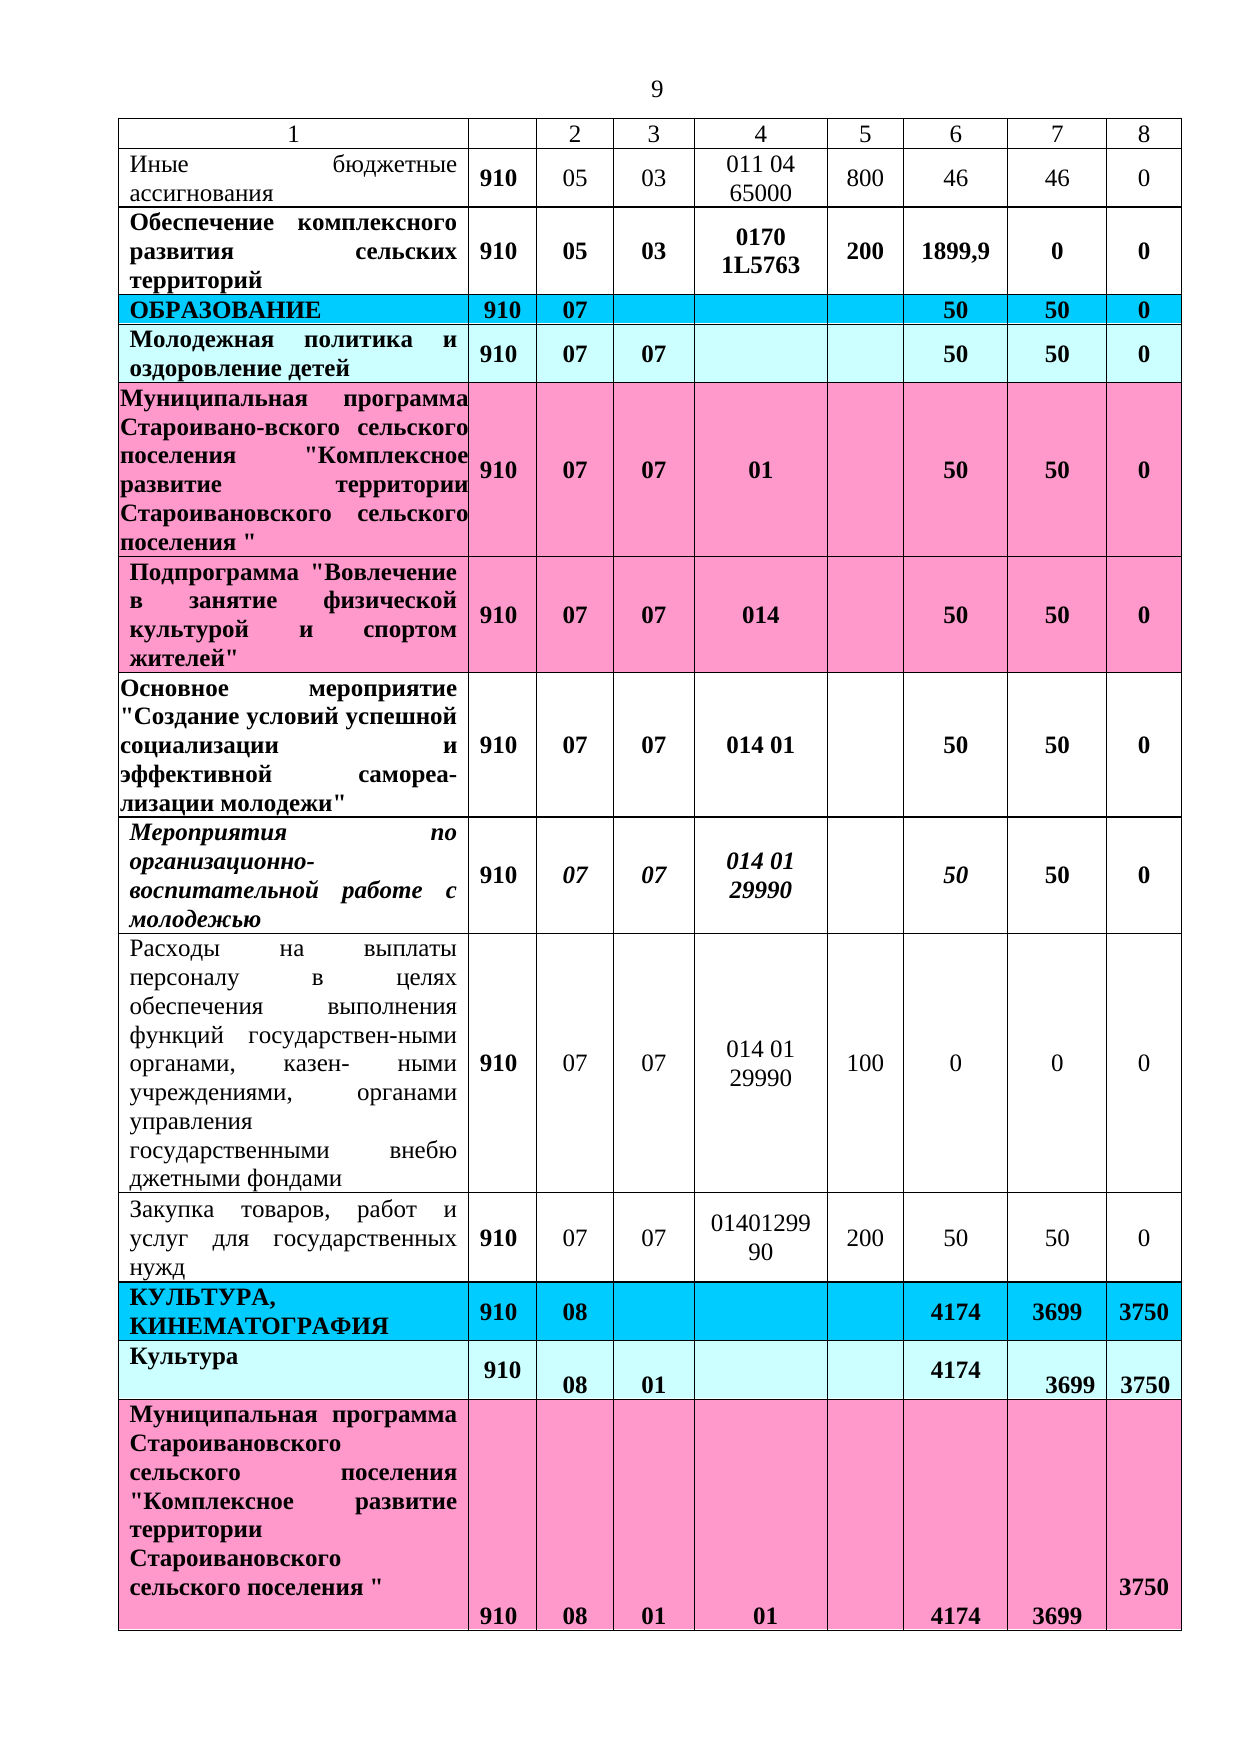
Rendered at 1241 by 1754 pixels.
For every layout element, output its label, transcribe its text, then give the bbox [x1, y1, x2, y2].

table_cell 5 [828, 119, 903, 148]
table_cell 0 [1107, 295, 1181, 323]
table_cell [828, 295, 903, 323]
table_cell 8 [1107, 119, 1181, 148]
table_cell 50 [1008, 383, 1106, 556]
table_cell [695, 295, 827, 323]
table_cell 014 01 [695, 673, 827, 816]
table_cell 910 [469, 818, 536, 932]
table_cell 0 [1107, 325, 1181, 382]
table_cell 910 [469, 1341, 536, 1398]
table_cell 0 [904, 934, 1007, 1192]
table_cell Муниципальная программа Староивано-вского сельского поселения "Комплексное развитие территории Староивановского сельского поселения " [119, 383, 468, 556]
table_cell 200 [828, 1193, 903, 1281]
table_cell 0 [1107, 934, 1181, 1192]
table_cell 01 [695, 383, 827, 556]
table_cell Закупка товаров, работ и услуг для государственных нужд [119, 1193, 468, 1281]
table_cell 07 [537, 383, 613, 556]
table_cell 0 [1107, 149, 1181, 206]
table_cell 6 [904, 119, 1007, 148]
table_cell 50 [1008, 295, 1106, 323]
table_cell Расходы на выплаты персоналу в целях обеспечения выполнения функций государствен-ными органами, казен- ными учреждениями, органами управления государственными внебю джетными фондами [119, 934, 468, 1192]
table_cell 08 [537, 1283, 613, 1340]
table_cell [828, 1400, 903, 1629]
table_cell ОБРАЗОВАНИЕ [119, 295, 468, 323]
table_cell 910 [469, 1193, 536, 1281]
table_cell 200 [828, 208, 903, 294]
table_cell 1 [119, 119, 468, 148]
table_cell 3699 [1008, 1283, 1106, 1340]
table_cell 4174 [904, 1341, 1007, 1398]
table_cell Мероприятия по организационно-воспитательной работе с молодежью [119, 818, 468, 932]
table_cell 800 [828, 149, 903, 206]
table_cell 07 [614, 1193, 694, 1281]
table_cell Обеспечение комплексного развития сельских территорий [119, 208, 468, 294]
table_cell 3 [614, 119, 694, 148]
table_cell 0 [1107, 1193, 1181, 1281]
table_cell 07 [537, 295, 613, 323]
table_cell 05 [537, 149, 613, 206]
table_cell 4174 [904, 1283, 1007, 1340]
table_cell 46 [1008, 149, 1106, 206]
table_cell 07 [537, 1193, 613, 1281]
table_cell 50 [904, 818, 1007, 932]
table_cell 1899,9 [904, 208, 1007, 294]
table_cell [695, 1283, 827, 1340]
table_cell 0 [1107, 557, 1181, 672]
table_cell 50 [904, 295, 1007, 323]
table_cell Культура [119, 1341, 468, 1398]
table_cell Основное мероприятие "Создание условий успешной социализации и эффективной самореа-лизации молодежи" [119, 673, 468, 816]
table_cell 50 [1008, 557, 1106, 672]
table_cell 01 [614, 1400, 694, 1629]
table_cell 01 [695, 1400, 827, 1629]
table_cell 07 [614, 383, 694, 556]
table_cell 0 [1008, 934, 1106, 1192]
table_cell 3699 [1008, 1341, 1106, 1398]
table_cell [695, 1341, 827, 1398]
table_cell 0 [1008, 208, 1106, 294]
table_cell 910 [469, 1283, 536, 1340]
table_cell 0 [1107, 818, 1181, 932]
table_cell [828, 325, 903, 382]
table_cell 910 [469, 149, 536, 206]
table_cell КУЛЬТУРА, КИНЕМАТОГРАФИЯ [119, 1283, 468, 1340]
table_cell Муниципальная программа Староивановского сельского поселения "Комплексное развитие территории Староивановского сельского поселения " [119, 1400, 468, 1629]
table_cell 0140129990 [695, 1193, 827, 1281]
table_cell [695, 325, 827, 382]
table_cell 07 [537, 325, 613, 382]
table_cell 910 [469, 208, 536, 294]
table_cell [828, 818, 903, 932]
table_cell 07 [537, 673, 613, 816]
table_cell 46 [904, 149, 1007, 206]
table_cell 3750 [1107, 1400, 1181, 1629]
table_cell 014 01 29990 [695, 934, 827, 1192]
table_cell 014 01 29990 [695, 818, 827, 932]
table_cell 7 [1008, 119, 1106, 148]
table_cell Подпрограмма "Вовлечение в занятие физической культурой и спортом жителей" [119, 557, 468, 672]
table_cell 50 [904, 557, 1007, 672]
table_cell 0 [1107, 208, 1181, 294]
table_cell 01 [614, 1341, 694, 1398]
table_cell 50 [1008, 1193, 1106, 1281]
table_cell 2 [537, 119, 613, 148]
table_cell 50 [904, 325, 1007, 382]
table_cell 50 [904, 1193, 1007, 1281]
table_cell 910 [469, 934, 536, 1192]
table_cell 4 [695, 119, 827, 148]
table_cell 50 [1008, 325, 1106, 382]
table_cell 50 [904, 673, 1007, 816]
table_cell Иные бюджетные ассигнования [119, 149, 468, 206]
table_cell 07 [537, 934, 613, 1192]
table_cell 4174 [904, 1400, 1007, 1629]
table_cell [828, 1283, 903, 1340]
table_cell 50 [1008, 673, 1106, 816]
table_cell 014 [695, 557, 827, 672]
table_cell 0 [1107, 383, 1181, 556]
table_cell [828, 383, 903, 556]
table_cell 05 [537, 208, 613, 294]
table_cell 910 [469, 383, 536, 556]
table_cell 3699 [1008, 1400, 1106, 1629]
table_cell [828, 673, 903, 816]
table_cell 100 [828, 934, 903, 1192]
table_cell 50 [1008, 818, 1106, 932]
table_cell 3750 [1107, 1283, 1181, 1340]
table_cell 910 [469, 325, 536, 382]
table_cell 3750 [1107, 1341, 1181, 1398]
table_cell 910 [469, 673, 536, 816]
table_cell 08 [537, 1400, 613, 1629]
table_cell Молодежная политика и оздоровление детей [119, 325, 468, 382]
table_cell 07 [537, 818, 613, 932]
table_cell [828, 1341, 903, 1398]
table_cell [828, 557, 903, 672]
table_cell [614, 295, 694, 323]
table_cell 50 [904, 383, 1007, 556]
table_cell 03 [614, 149, 694, 206]
table_cell 910 [469, 295, 536, 323]
table_cell 07 [537, 557, 613, 672]
table_cell 08 [537, 1341, 613, 1398]
table_cell 07 [614, 934, 694, 1192]
table_cell 011 04 65000 [695, 149, 827, 206]
table_cell [614, 1283, 694, 1340]
table_cell 03 [614, 208, 694, 294]
table_cell 07 [614, 673, 694, 816]
table_cell 0 [1107, 673, 1181, 816]
table_cell [469, 119, 536, 148]
table_cell 07 [614, 325, 694, 382]
table_cell 01701L5763 [695, 208, 827, 294]
table_cell 910 [469, 557, 536, 672]
table_cell 07 [614, 818, 694, 932]
table_cell 910 [469, 1400, 536, 1629]
table_cell 07 [614, 557, 694, 672]
